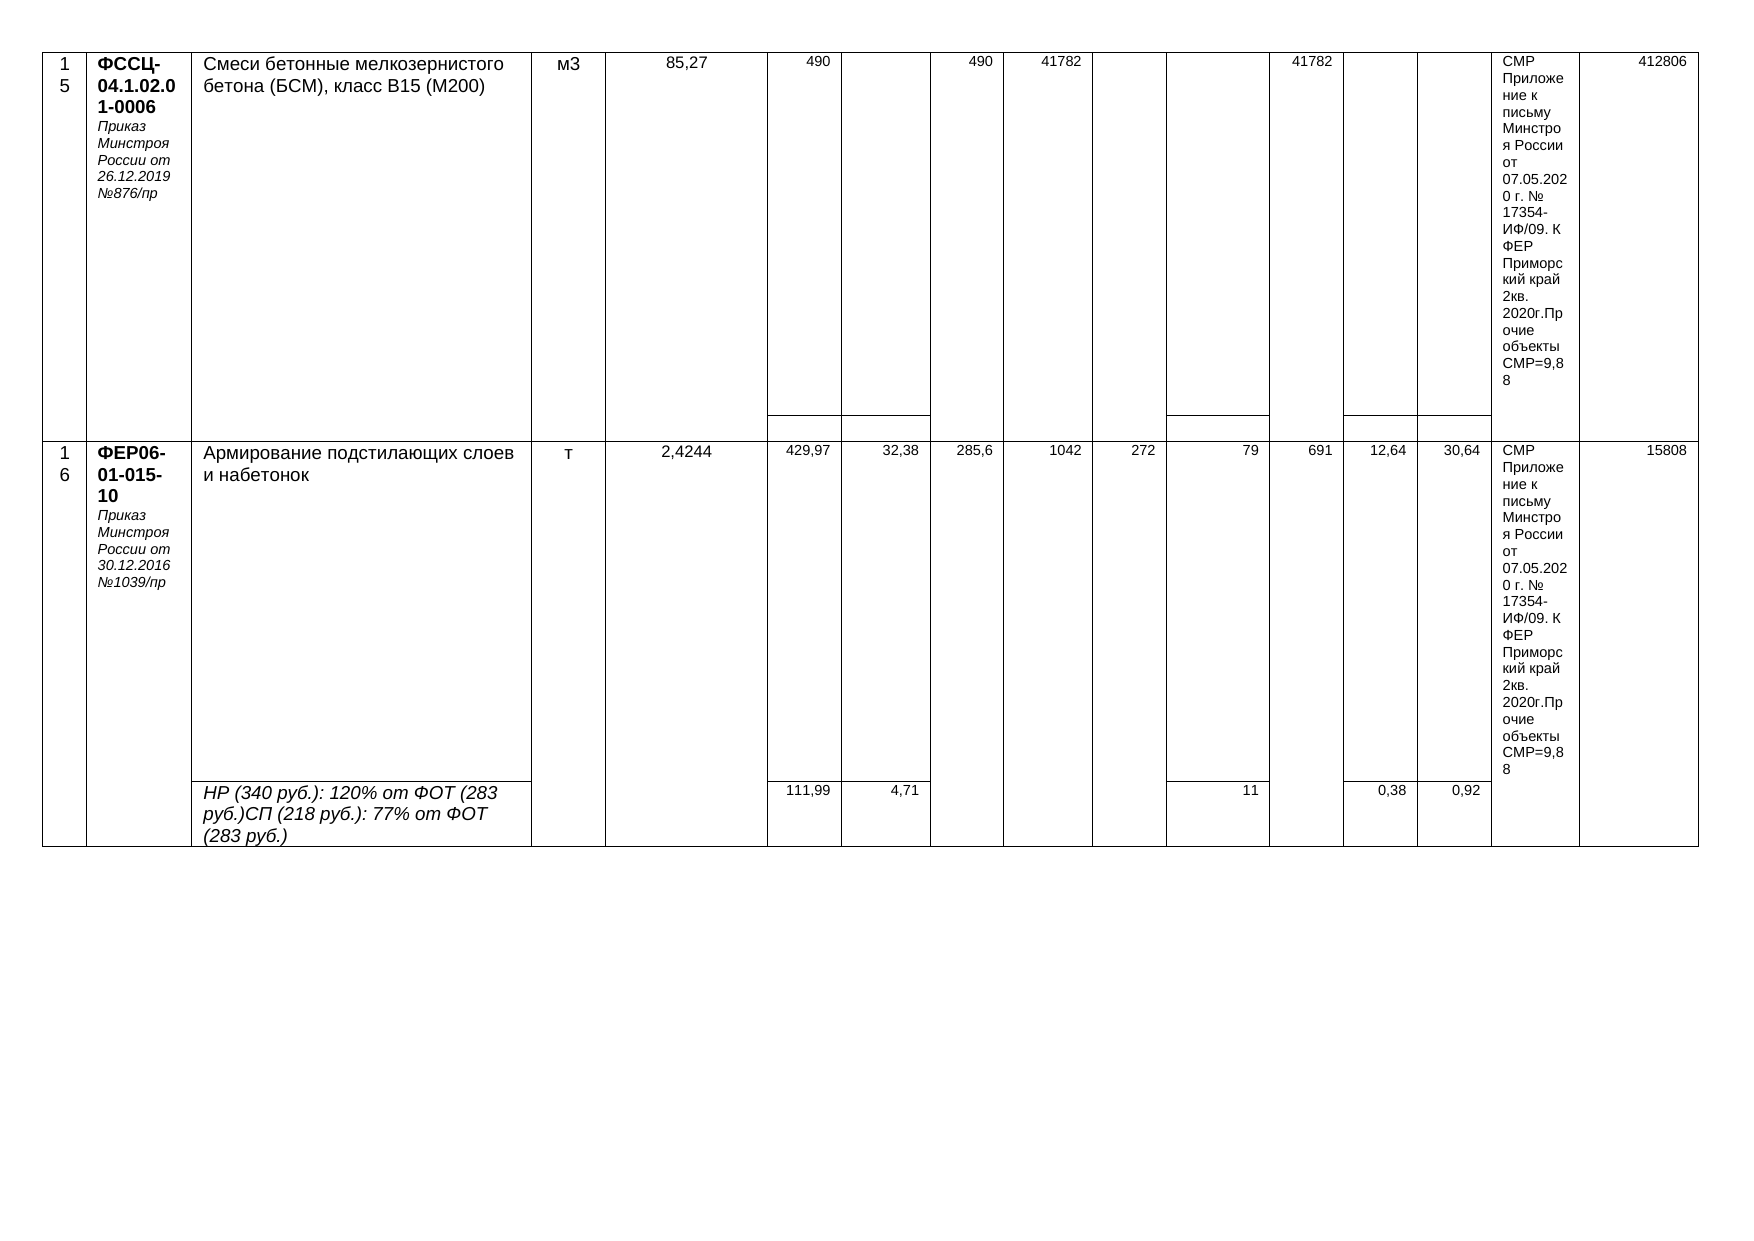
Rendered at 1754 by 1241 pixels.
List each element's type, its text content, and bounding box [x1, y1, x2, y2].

table_cell 412806 [1580, 53, 1698, 441]
table_cell 15808 [1580, 442, 1698, 846]
table_cell т [532, 442, 605, 846]
table_cell 429,97 [768, 442, 841, 781]
table_cell НР (340 руб.): 120% от ФОТ (283 руб.)СП (218 руб.): 77% от ФОТ (283 руб.) [192, 782, 531, 846]
table_cell [768, 416, 841, 441]
table_cell 30,64 [1418, 442, 1491, 781]
table_cell 490 [931, 53, 1003, 441]
table_cell 15 [43, 53, 86, 441]
table_cell 12,64 [1344, 442, 1417, 781]
table_cell [1418, 416, 1491, 441]
table_cell Армирование подстилающих слоев и набетонок [192, 442, 531, 781]
table_cell 41782 [1004, 53, 1092, 441]
table_cell 0,38 [1344, 782, 1417, 846]
table_cell 79 [1167, 442, 1269, 781]
table_cell ФССЦ-04.1.02.01-0006 Приказ Минстроя России от 26.12.2019 №876/пр [87, 53, 191, 441]
table_cell [1344, 416, 1417, 441]
table_cell Смеси бетонные мелкозернистого бетона (БСМ), класс В15 (М200) [192, 53, 531, 441]
table_cell [1344, 53, 1417, 414]
table_cell [1167, 53, 1269, 414]
table_cell 85,27 [606, 53, 767, 441]
table_cell м3 [532, 53, 605, 441]
table_cell 32,38 [842, 442, 930, 781]
table_cell 41782 [1270, 53, 1343, 441]
table_cell [1167, 416, 1269, 441]
table_cell [842, 416, 930, 441]
table_cell СМР Приложение к письму Минстроя России от 07.05.2020 г. № 17354-ИФ/09. К ФЕР Приморский край 2кв. 2020г.Прочие объекты СМР=9,88 [1492, 53, 1579, 441]
table_cell ФЕР06-01-015-10 Приказ Минстроя России от 30.12.2016 №1039/пр [87, 442, 191, 846]
table_cell 4,71 [842, 782, 930, 846]
table_cell 111,99 [768, 782, 841, 846]
table_cell [1418, 53, 1491, 414]
table_cell 490 [768, 53, 841, 414]
table_cell 16 [43, 442, 86, 846]
table_cell 0,92 [1418, 782, 1491, 846]
table_cell [1093, 53, 1166, 441]
table_cell 11 [1167, 782, 1269, 846]
table_cell [842, 53, 930, 414]
table_cell 1042 [1004, 442, 1092, 846]
table_cell 285,6 [931, 442, 1003, 846]
table_cell 691 [1270, 442, 1343, 846]
table_cell СМР Приложение к письму Минстроя России от 07.05.2020 г. № 17354-ИФ/09. К ФЕР Приморский край 2кв. 2020г.Прочие объекты СМР=9,88 [1492, 442, 1579, 846]
table_cell 272 [1093, 442, 1166, 846]
table_cell 2,4244 [606, 442, 767, 846]
